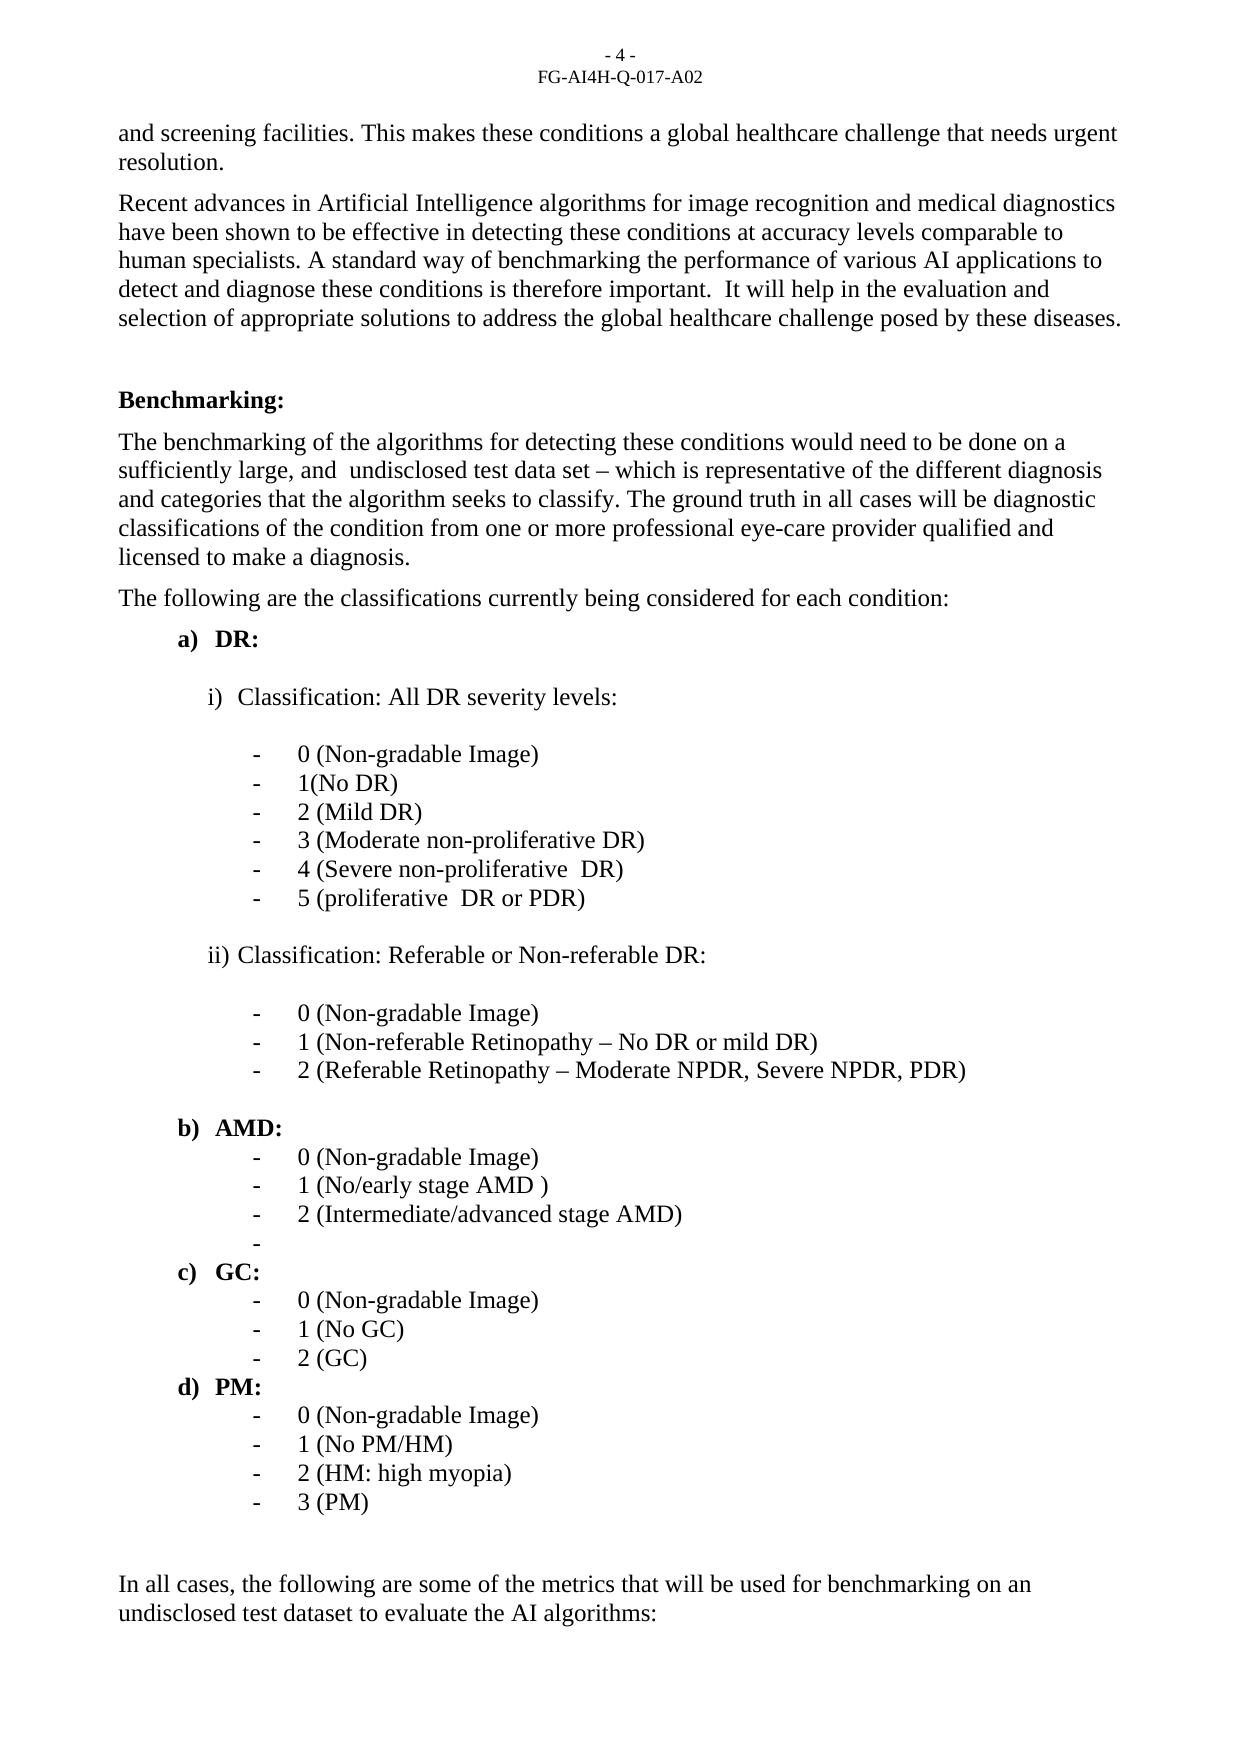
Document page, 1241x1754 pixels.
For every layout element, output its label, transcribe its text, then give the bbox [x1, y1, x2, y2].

list GC: [177, 1257, 1122, 1286]
list 5 (proliferative DR or PDR) [252, 883, 1122, 912]
list PM: [177, 1372, 1122, 1401]
list AMD: [177, 1113, 1122, 1142]
list 4 (Severe non-proliferative DR) [252, 854, 1122, 883]
list 3 (PM) [252, 1487, 1122, 1516]
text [118, 118, 1122, 176]
text In all cases, the following are some of the metrics that will be used for benchmarking on an undisclosed test dataset to evaluate the AI algorithms: [118, 1569, 1122, 1627]
list 0 (Non-gradable Image) [252, 739, 1122, 768]
list 1 (No/early stage AMD ) [252, 1171, 1122, 1199]
text Benchmarking: [118, 386, 1122, 414]
list 0 (Non-gradable Image) [252, 1286, 1122, 1314]
list 2 (Mild DR) [252, 797, 1122, 826]
text Recent advances in Artificial Intelligence algorithms for image recognition and medical diagnostics have been shown to be effective in detecting these conditions at accuracy levels comparable to human specialists. A standard way of benchmarking the performance of various AI applications to detect and diagnose these conditions is therefore important. It will help in the evaluation and selection of appropriate solutions to address the global healthcare challenge posed by these diseases. [118, 188, 1122, 332]
list 0 (Non-gradable Image) [252, 998, 1122, 1027]
list Classification: All DR severity levels: [207, 682, 1122, 711]
text The following are the classifications currently being considered for each condition: [118, 583, 1122, 612]
list 1 (Non-referable Retinopathy – No DR or mild DR) [252, 1027, 1122, 1056]
list 2 (HM: high myopia) [252, 1458, 1122, 1487]
list 2 (Referable Retinopathy – Moderate NPDR, Severe NPDR, PDR) [252, 1056, 1122, 1084]
list 1 (No GC) [252, 1314, 1122, 1343]
list 1(No DR) [252, 768, 1122, 797]
list 0 (Non-gradable Image) [252, 1401, 1122, 1429]
list 1 (No PM/HM) [252, 1429, 1122, 1458]
list DR: [177, 624, 1122, 653]
list 0 (Non-gradable Image) [252, 1142, 1122, 1171]
list 2 (Intermediate/advanced stage AMD) [252, 1199, 1122, 1228]
text The benchmarking of the algorithms for detecting these conditions would need to be done on a sufficiently large, and undisclosed test data set – which is representative of the different diagnosis and categories that the algorithm seeks to classify. The ground truth in all cases will be diagnostic classifications of the condition from one or more professional eye-care provider qualified and licensed to make a diagnosis. [118, 427, 1122, 571]
list Classification: Referable or Non-referable DR: [207, 941, 1122, 969]
list 2 (GC) [252, 1343, 1122, 1372]
list 3 (Moderate non-proliferative DR) [252, 826, 1122, 854]
